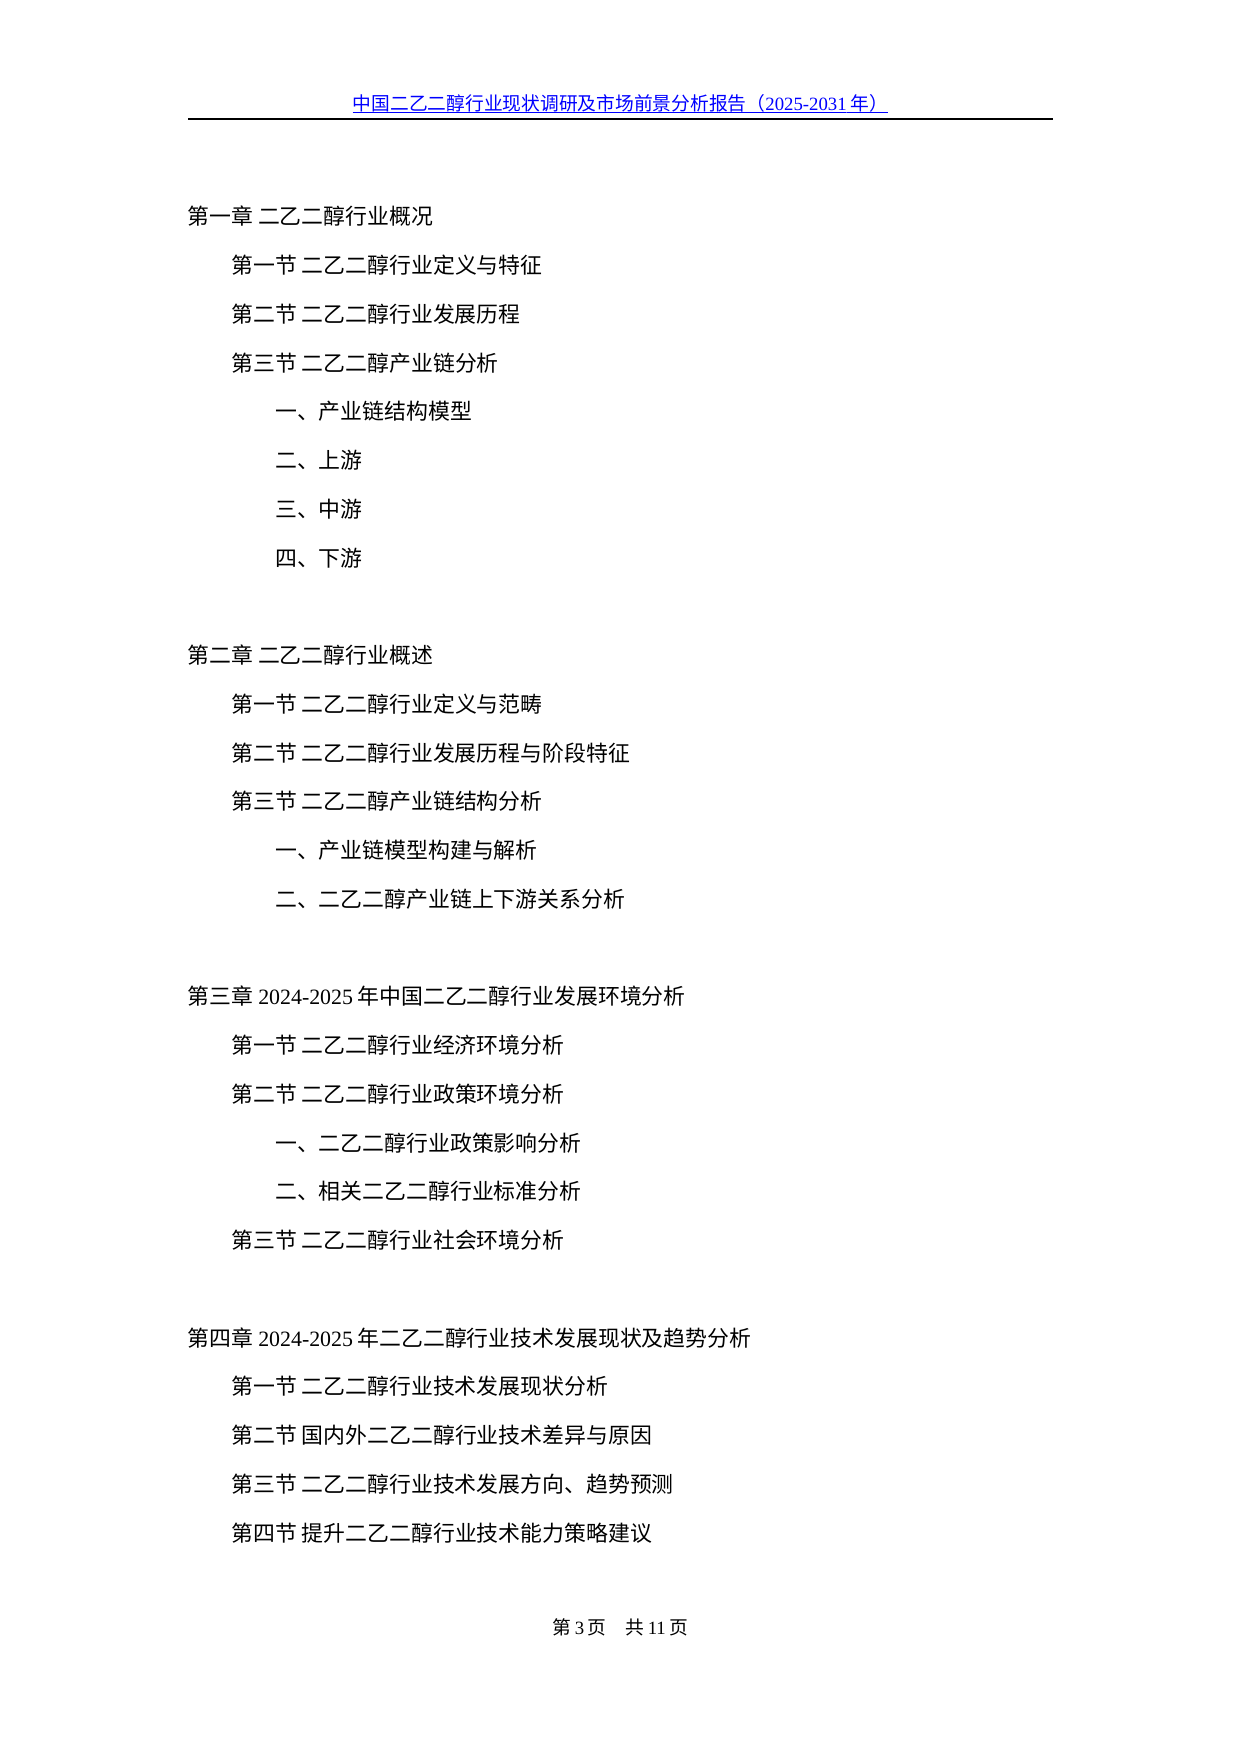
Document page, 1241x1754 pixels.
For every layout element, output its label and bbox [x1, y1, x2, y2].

text [187, 150, 1053, 1548]
